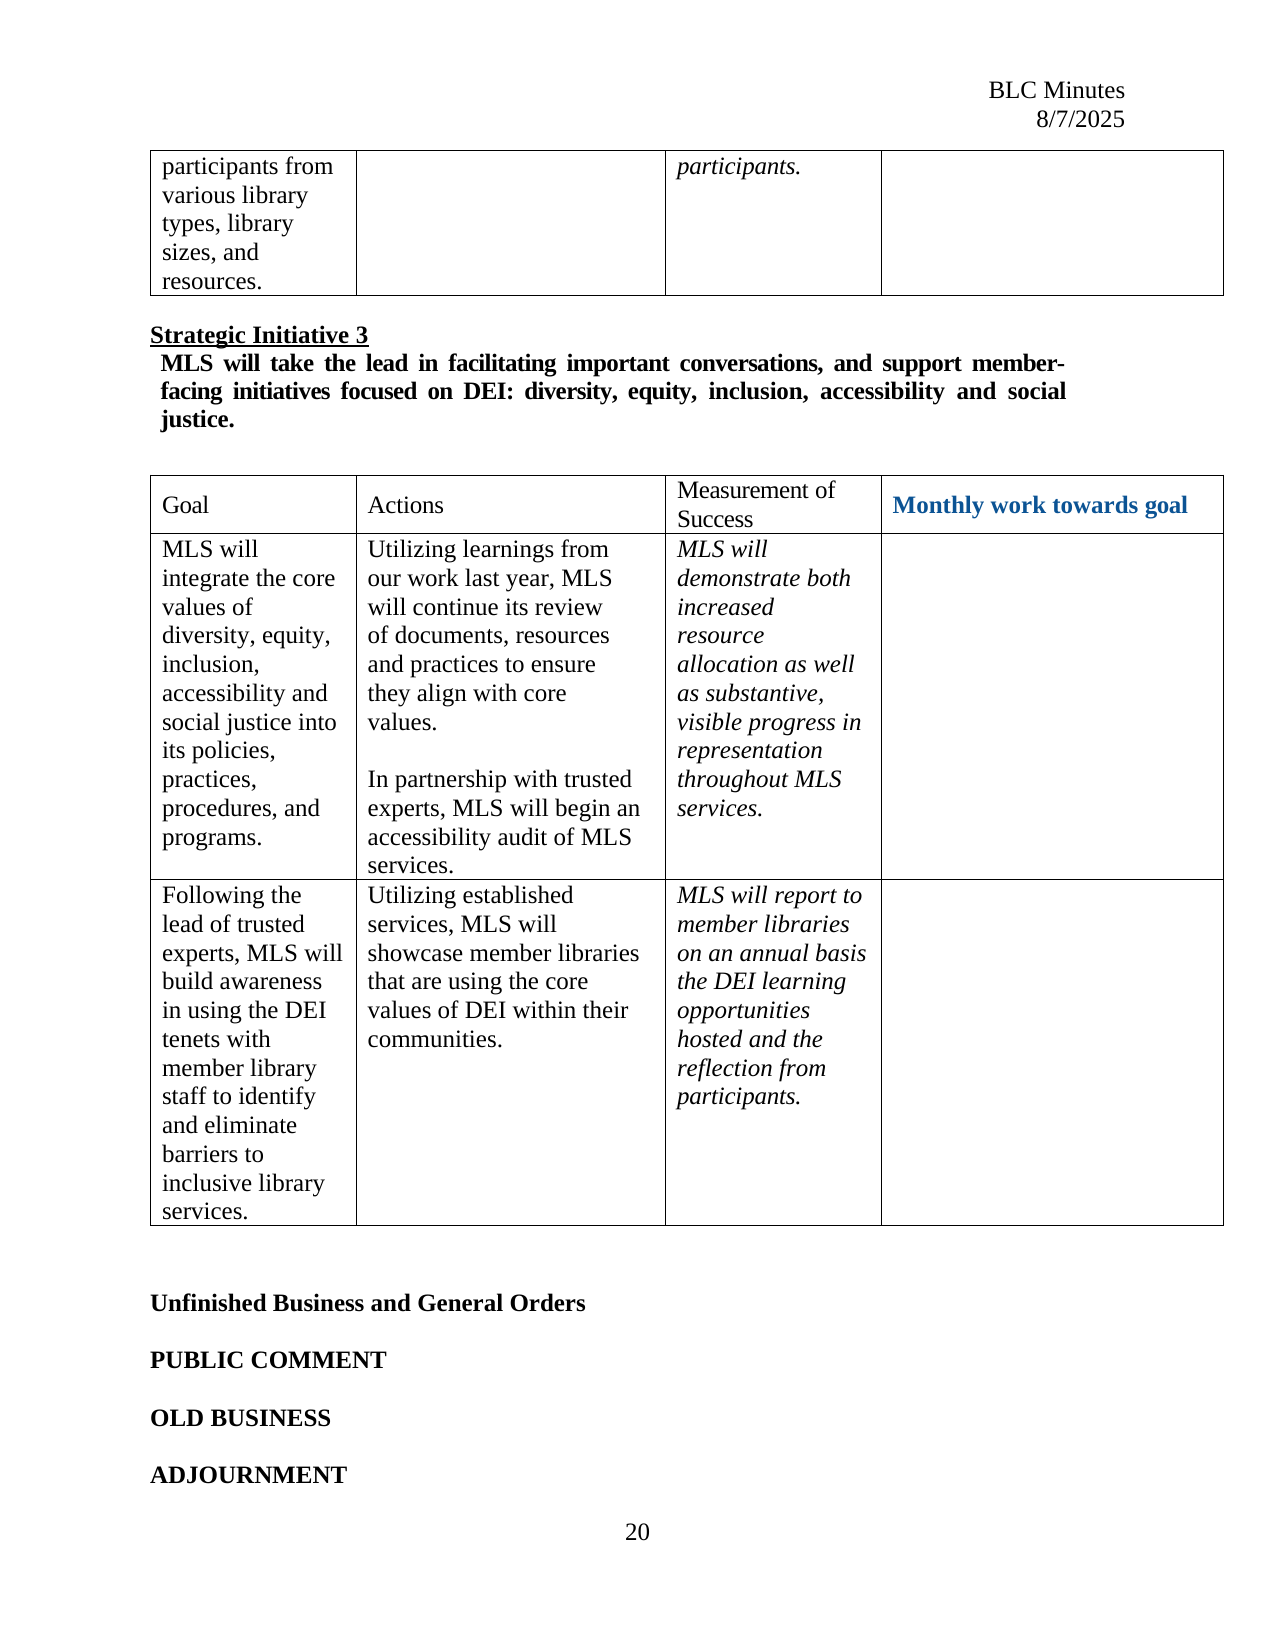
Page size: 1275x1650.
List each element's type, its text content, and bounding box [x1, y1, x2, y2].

text PUBLIC COMMENT [150, 1346, 1125, 1374]
table_header Actions [357, 476, 665, 533]
table_header Measurement of Success [666, 476, 881, 533]
text Unfinished Business and General Orders [150, 1288, 1125, 1317]
text MLS will take the lead in facilitating important conversations, and support member-facing initiatives focused on DEI: diversity, equity, inclusion, accessibility and social justice. [160, 349, 1066, 433]
subtitle Strategic Initiative 3 [150, 324, 1125, 348]
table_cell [357, 151, 665, 295]
text OLD BUSINESS [150, 1403, 1125, 1432]
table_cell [151, 151, 356, 295]
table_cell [882, 151, 1223, 295]
table_cell [882, 534, 1223, 879]
text ADJOURNMENT [150, 1461, 1125, 1489]
table_cell MLS will demonstrate both increased resource allocation as well as substantive, visible progress in representation throughout MLS services. [666, 534, 881, 879]
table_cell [666, 151, 881, 295]
table_cell Following the lead of trusted experts, MLS will build awareness in using the DEI tenets with member library staff to identify and eliminate barriers to inclusive library services. [151, 880, 356, 1225]
table_cell [882, 880, 1223, 1225]
table_header Goal [151, 476, 356, 533]
table_cell MLS will integrate the core values of diversity, equity, inclusion, accessibility and social justice into its policies, practices, procedures, and programs. [151, 534, 356, 879]
table_cell MLS will report to member libraries on an annual basis the DEI learning opportunities hosted and the reflection from participants. [666, 880, 881, 1225]
table_cell Utilizing established services, MLS will showcase member libraries that are using the core values of DEI within their communities. [357, 880, 665, 1225]
table_header Monthly work towards goal [882, 476, 1223, 533]
table_cell Utilizing learnings from our work last year, MLS will continue its review of documents, resources and practices to ensure they align with core values. In partnership with trusted experts, MLS will begin an accessibility audit of MLS services. [357, 534, 665, 879]
